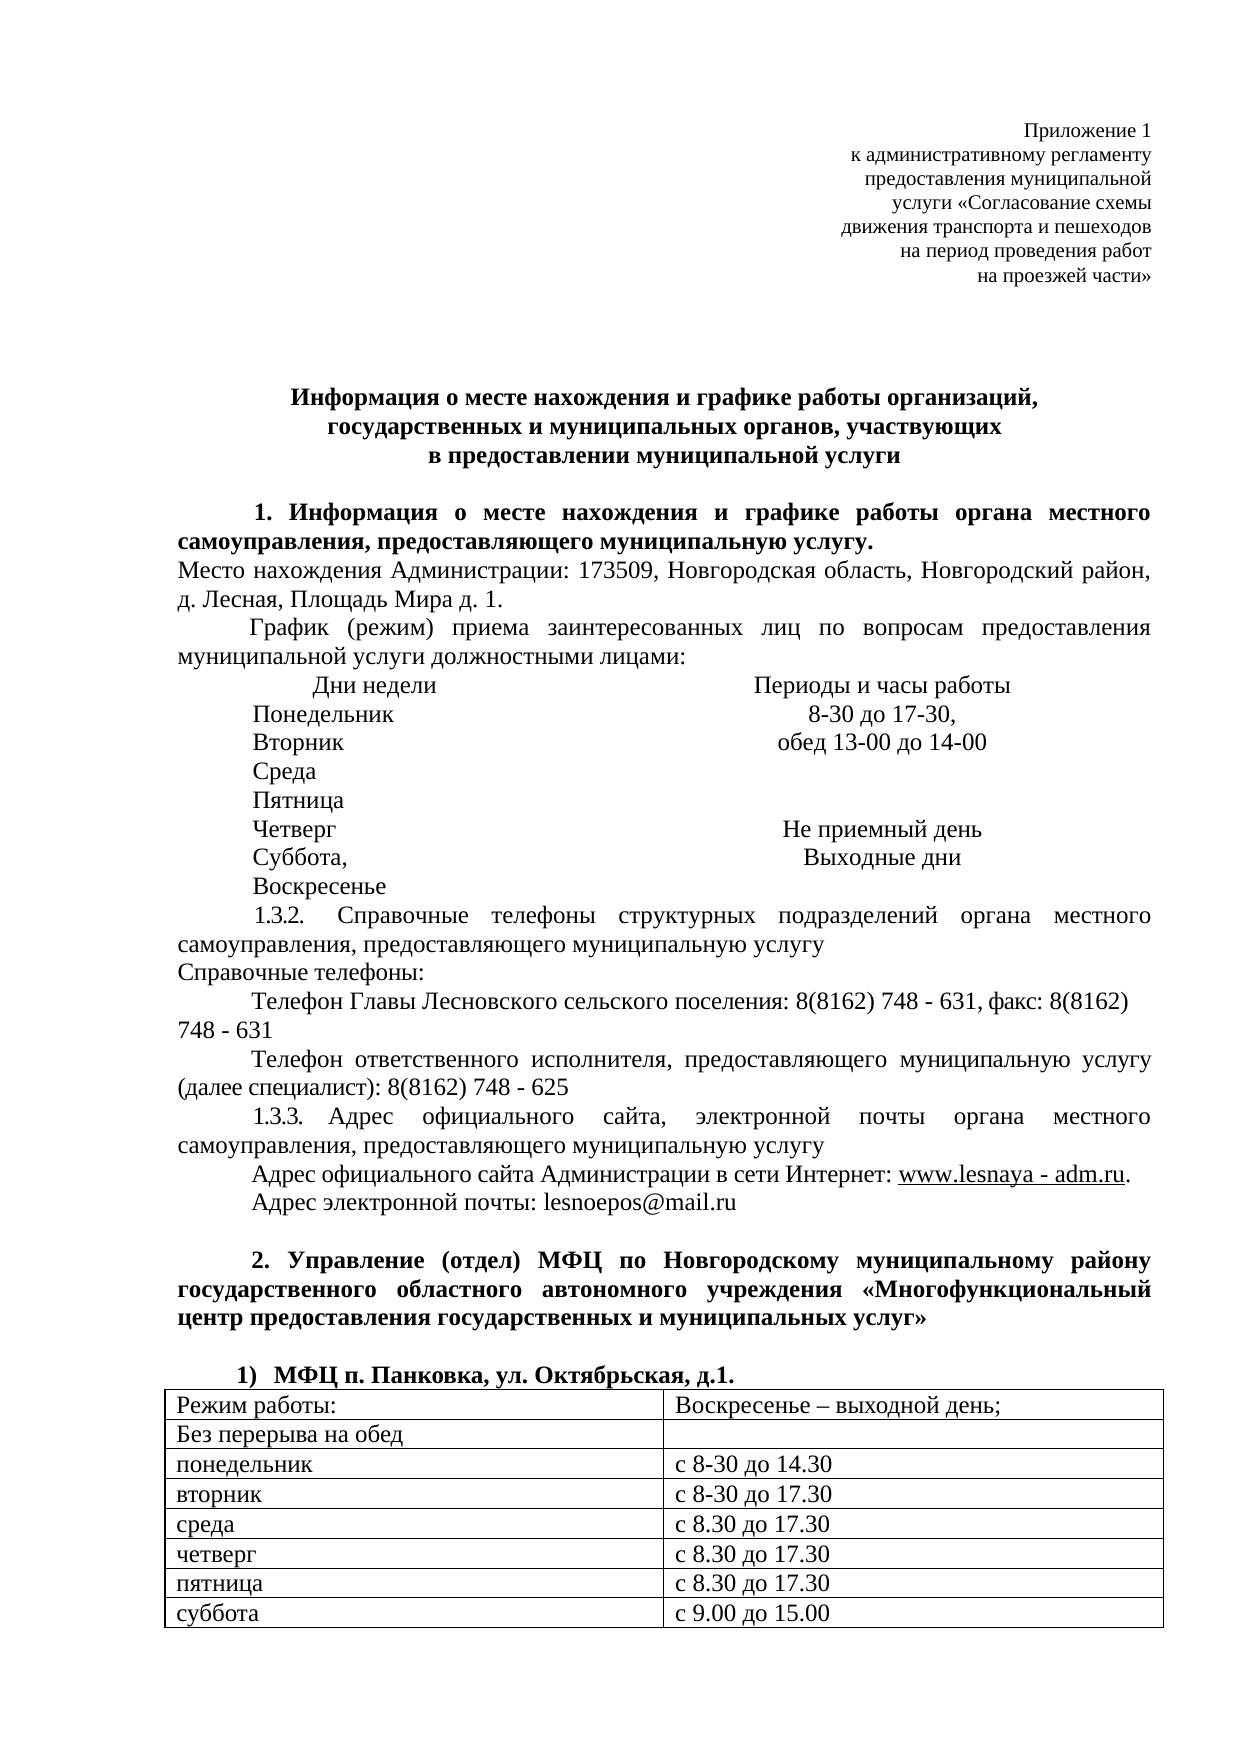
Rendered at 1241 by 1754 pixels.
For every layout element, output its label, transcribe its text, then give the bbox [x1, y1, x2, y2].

table_cell с 9.00 до 15.00 [664, 1598, 1163, 1627]
text Место нахождения Администрации: 173509, Новгородская область, Новгородский район, д. Лесная, Площадь Мира д. 1. [177, 555, 1152, 612]
table_cell с 8-30 до 17.30 [664, 1479, 1163, 1508]
table_cell [664, 1420, 1163, 1448]
text Справочные телефоны: [177, 957, 1152, 986]
table_cell Не приемный день [508, 814, 1181, 842]
table_header Дни недели [166, 670, 508, 699]
table_cell с 8.30 до 17.30 [664, 1509, 1163, 1538]
table_header Режим работы: [166, 1390, 663, 1418]
table_cell суббота [166, 1598, 663, 1627]
table_cell вторник [166, 1479, 663, 1508]
table_header Периоды и часы работы [508, 670, 1181, 699]
text 2. Управление (отдел) МФЦ по Новгородскому муниципальному району государственного областного автономного учреждения «Многофункциональный центр предоставления государственных и муниципальных услуг» [177, 1245, 1152, 1331]
table_header Воскресенье – выходной день; [664, 1390, 1163, 1418]
text Приложение 1 [177, 118, 1152, 142]
table_cell Суббота, Воскресенье [166, 843, 508, 900]
table_cell среда [166, 1509, 663, 1538]
table_cell с 8-30 до 14.30 [664, 1449, 1163, 1478]
text на проезжей части» [177, 262, 1152, 287]
text Адрес официального сайта Администрации в сети Интернет: www.lesnaya - adm.ru. [177, 1159, 1152, 1187]
text Телефон Главы Лесновского сельского поселения: 8(8162) 748 - 631, факс: 8(8162) 748 - 631 [177, 986, 1152, 1044]
table_cell понедельник [166, 1449, 663, 1478]
table_cell пятница [166, 1569, 663, 1597]
text предоставления муниципальной [177, 166, 1152, 190]
table_cell с 8.30 до 17.30 [664, 1569, 1163, 1597]
text 1.3.3. Адрес официального сайта, электронной почты органа местного самоуправления, предоставляющего муниципальную услугу [177, 1101, 1152, 1159]
text Информация о месте нахождения и графике работы организаций, [177, 382, 1152, 411]
text Телефон ответственного исполнителя, предоставляющего муниципальную услугу (далее специалист): 8(8162) 748 - 625 [177, 1044, 1152, 1101]
table_cell Понедельник Вторник Среда Пятница [166, 699, 508, 814]
text на период проведения работ [177, 238, 1152, 262]
table_cell 8-30 до 17-30, обед 13-00 до 14-00 [508, 699, 1181, 814]
text к административному регламенту [177, 142, 1152, 166]
table_cell с 8.30 до 17.30 [664, 1539, 1163, 1567]
text Адрес электронной почты: lesnoepos@mail.ru [177, 1187, 1152, 1216]
text движения транспорта и пешеходов [177, 214, 1152, 238]
text услуги «Согласование схемы [177, 190, 1152, 214]
text в предоставлении муниципальной услуги [177, 440, 1152, 469]
table_cell Без перерыва на обед [166, 1420, 663, 1448]
text государственных и муниципальных органов, участвующих [177, 411, 1152, 440]
text 1. Информация о месте нахождения и графике работы органа местного самоуправления, предоставляющего муниципальную услугу. [177, 497, 1152, 555]
table_cell четверг [166, 1539, 663, 1567]
table_cell Четверг [166, 814, 508, 842]
table_cell Выходные дни [508, 843, 1181, 900]
text График (режим) приема заинтересованных лиц по вопросам предоставления муниципальной услуги должностными лицами: [177, 612, 1152, 670]
text 1.3.2. Справочные телефоны структурных подразделений органа местного самоуправления, предоставляющего муниципальную услугу [177, 900, 1152, 957]
list МФЦ п. Панковка, ул. Октябрьская, д.1. [236, 1360, 1152, 1389]
